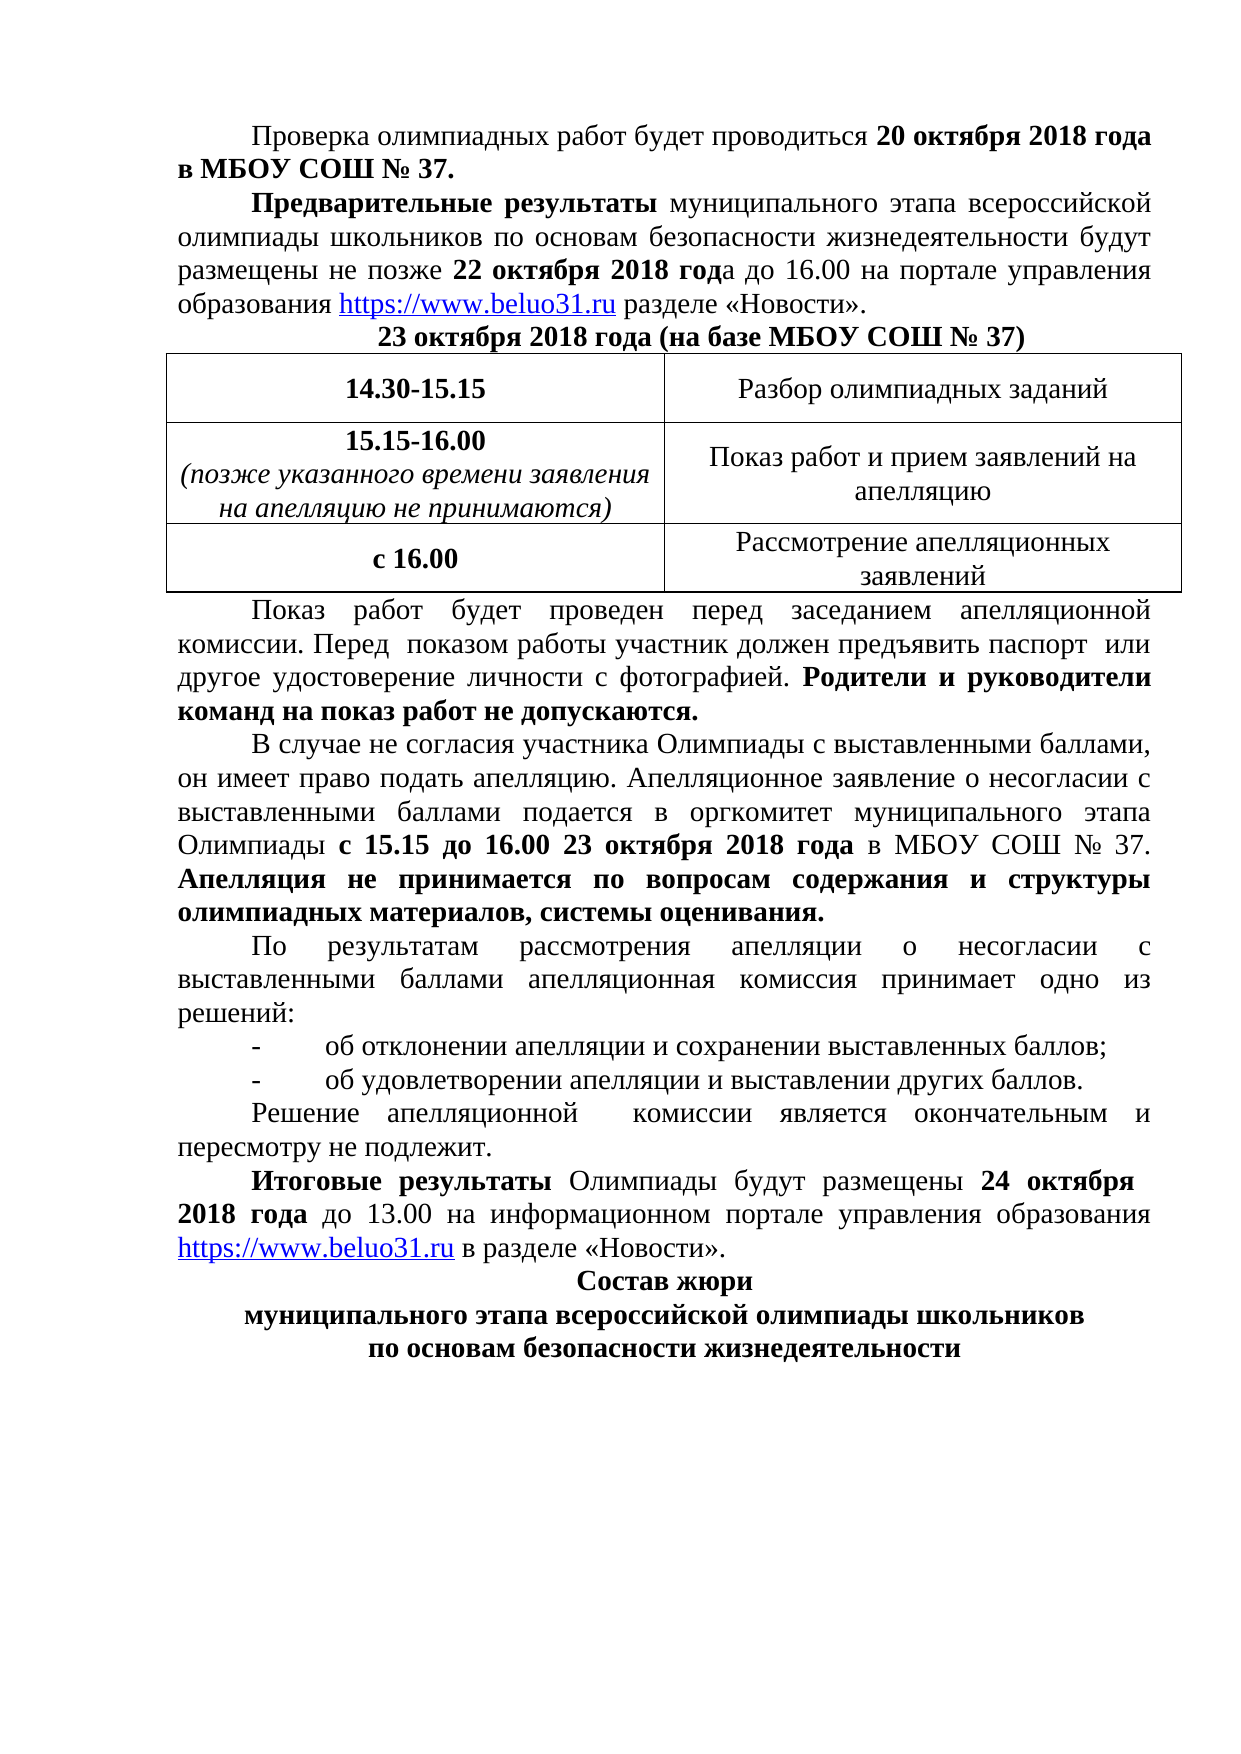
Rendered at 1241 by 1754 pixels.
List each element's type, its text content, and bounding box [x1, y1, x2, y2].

text Состав жюри [177, 1263, 1152, 1297]
table_cell 15.15-16.00 (позже указанного времени заявления на апелляцию не принимаются) [167, 423, 664, 523]
text Итоговые результаты Олимпиады будут размещены 24 октября 2018 года до 13.00 на информационном портале управления образования https://www.beluo31.ru в разделе «Новости». [177, 1163, 1152, 1263]
table_cell с 16.00 [167, 524, 664, 591]
text В случае не согласия участника Олимпиады с выставленными баллами, он имеет право подать апелляцию. Апелляционное заявление о несогласии с выставленными баллами подается в оргкомитет муниципального этапа Олимпиады с 15.15 до 16.00 23 октября 2018 года в МБОУ СОШ № 37. Апелляция не принимается по вопросам содержания и структуры олимпиадных материалов, системы оценивания. [177, 727, 1152, 928]
text Предварительные результаты муниципального этапа всероссийской олимпиады школьников по основам безопасности жизнедеятельности будут размещены не позже 22 октября 2018 года до 16.00 на портале управления образования https://www.beluo31.ru разделе «Новости». [177, 185, 1152, 319]
table_header 14.30-15.15 [167, 354, 664, 422]
table_header Разбор олимпиадных заданий [665, 354, 1181, 422]
text 23 октября 2018 года (на базе МБОУ СОШ № 37) [177, 319, 1152, 353]
table_cell Показ работ и прием заявлений на апелляцию [665, 423, 1181, 523]
text по основам безопасности жизнедеятельности [177, 1330, 1152, 1364]
text Проверка олимпиадных работ будет проводиться 20 октября 2018 года в МБОУ СОШ № 37. [177, 118, 1152, 185]
text муниципального этапа всероссийской олимпиады школьников [177, 1297, 1152, 1330]
text - об отклонении апелляции и сохранении выставленных баллов; [177, 1028, 1152, 1062]
text По результатам рассмотрения апелляции о несогласии с выставленными баллами апелляционная комиссия принимает одно из решений: [177, 928, 1152, 1028]
text Показ работ будет проведен перед заседанием апелляционной комиссии. Перед показом работы участник должен предъявить паспорт или другое удостоверение личности с фотографией. Родители и руководители команд на показ работ не допускаются. [177, 593, 1152, 727]
table_cell Рассмотрение апелляционных заявлений [665, 524, 1181, 591]
text - об удовлетворении апелляции и выставлении других баллов. [177, 1062, 1152, 1096]
text Решение апелляционной комиссии является окончательным и пересмотру не подлежит. [177, 1096, 1152, 1163]
